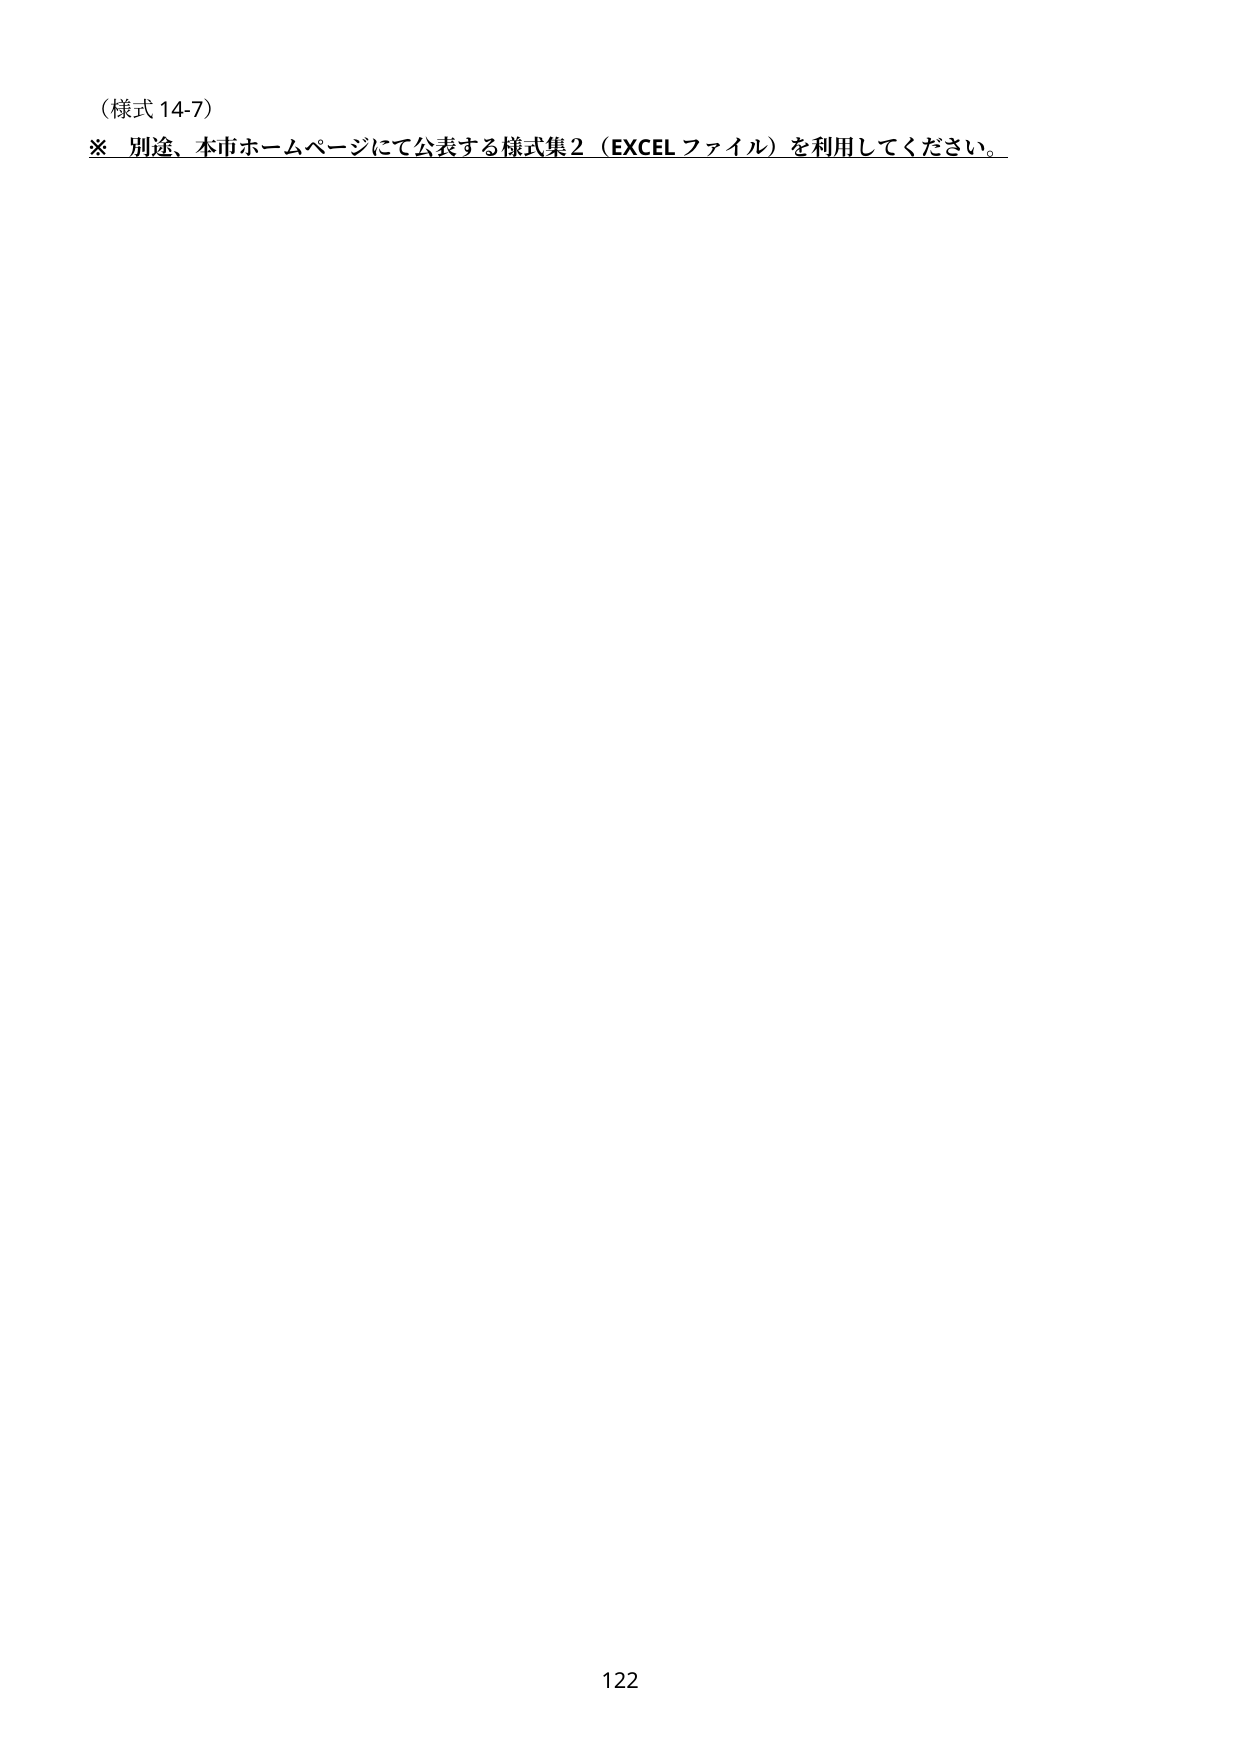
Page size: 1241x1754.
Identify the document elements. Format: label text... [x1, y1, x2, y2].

text （様式14-7） [89, 89, 1152, 127]
text ※ 別途、本市ホームページにて公表する様式集２（EXCELファイル）を利用してください。 [89, 127, 1152, 164]
